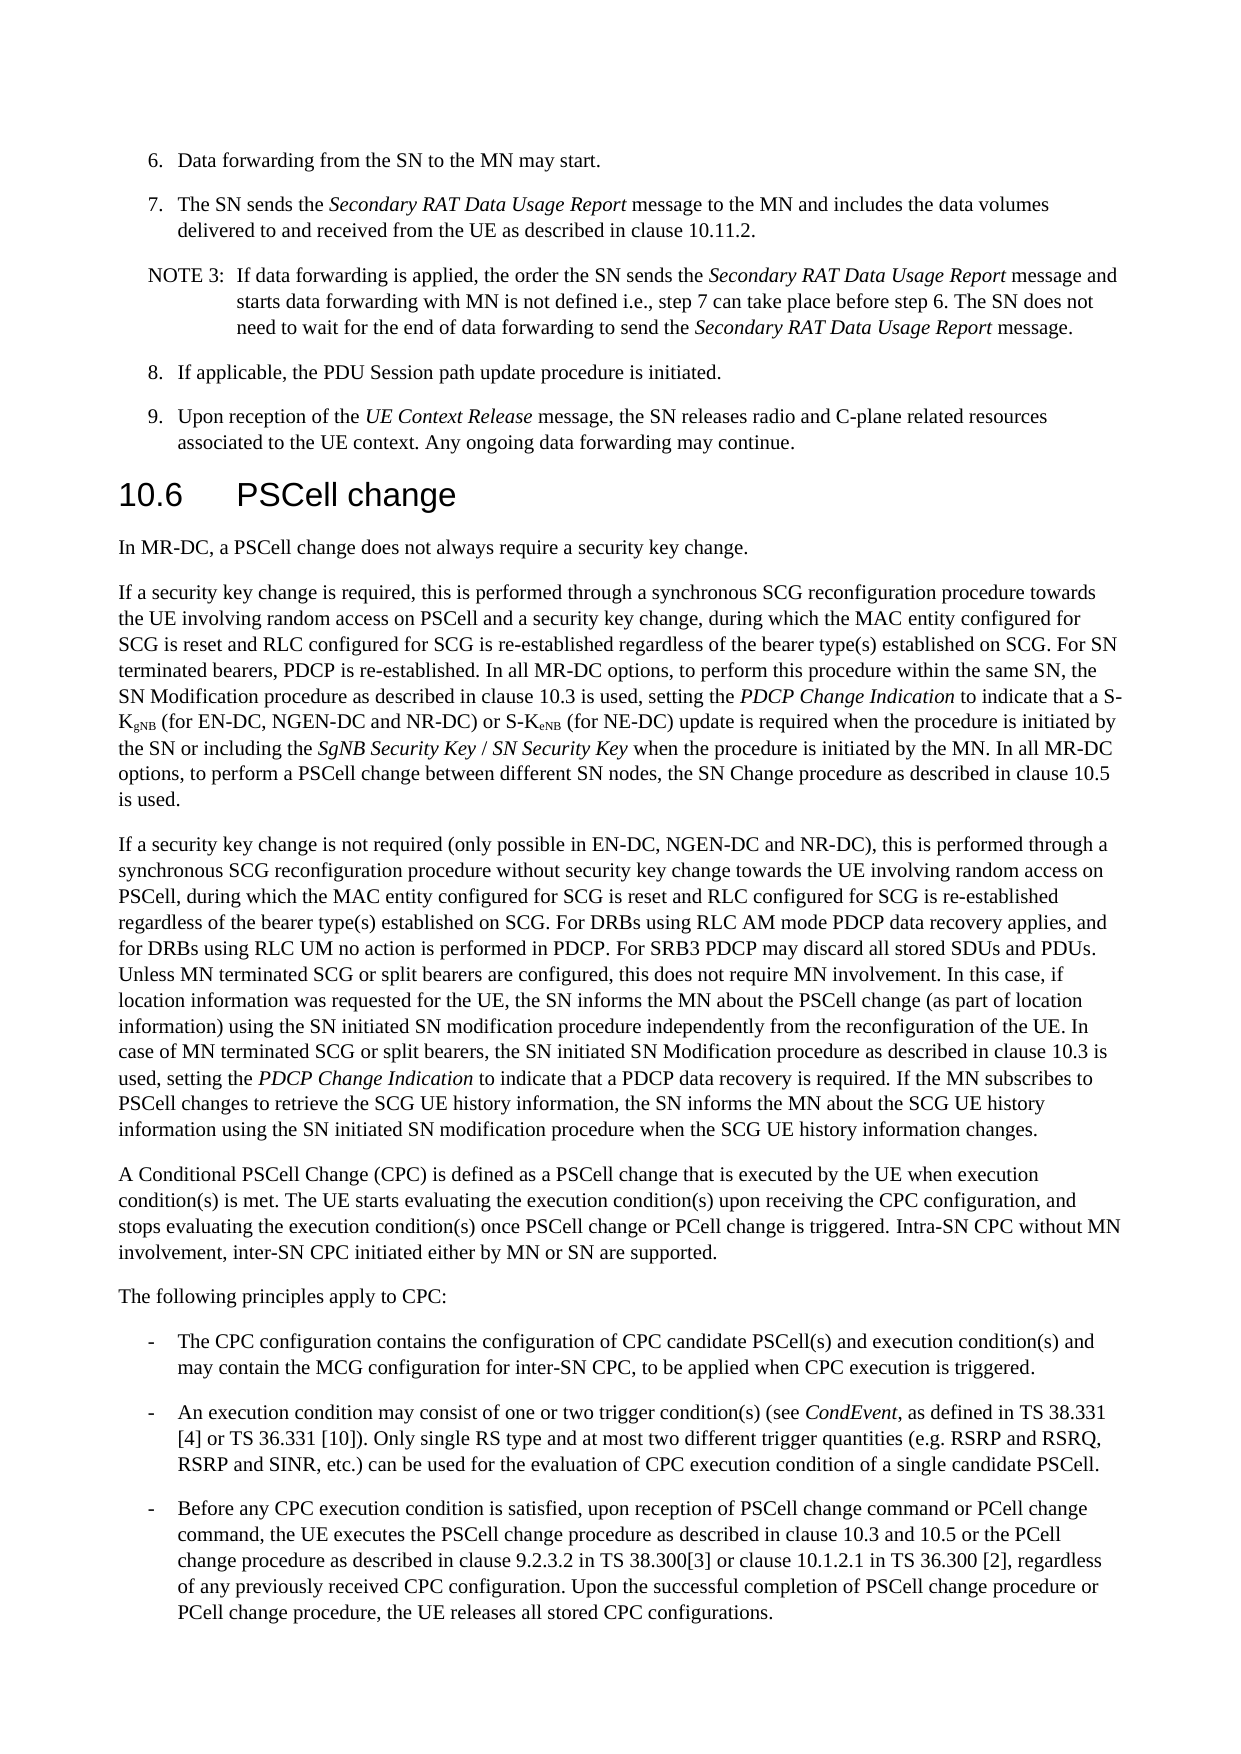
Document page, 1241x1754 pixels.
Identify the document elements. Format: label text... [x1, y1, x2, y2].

text If a security key change is not required (only possible in EN-DC, NGEN-DC and NR-DC), this is performed through a synchronous SCG reconfiguration procedure without security key change towards the UE involving random access on PSCell, during which the MAC entity configured for SCG is reset and RLC configured for SCG is re-established regardless of the bearer type(s) established on SCG. For DRBs using RLC AM mode PDCP data recovery applies, and for DRBs using RLC UM no action is performed in PDCP. For SRB3 PDCP may discard all stored SDUs and PDUs. Unless MN terminated SCG or split bearers are configured, this does not require MN involvement. In this case, if location information was requested for the UE, the SN informs the MN about the PSCell change (as part of location information) using the SN initiated SN modification procedure independently from the reconfiguration of the UE. In case of MN terminated SCG or split bearers, the SN initiated SN Modification procedure as described in clause 10.3 is used, setting the PDCP Change Indication to indicate that a PDCP data recovery is required. If the MN subscribes to PSCell changes to retrieve the SCG UE history information, the SN informs the MN about the SCG UE history information using the SN initiated SN modification procedure when the SCG UE history information changes. [118, 832, 1122, 1141]
text If a security key change is required, this is performed through a synchronous SCG reconfiguration procedure towards the UE involving random access on PSCell and a security key change, during which the MAC entity configured for SCG is reset and RLC configured for SCG is re-established regardless of the bearer type(s) established on SCG. For SN terminated bearers, PDCP is re-established. In all MR-DC options, to perform this procedure within the same SN, the SN Modification procedure as described in clause 10.3 is used, setting the PDCP Change Indication to indicate that a S-KgNB (for EN-DC, NGEN-DC and NR-DC) or S-KeNB (for NE-DC) update is required when the procedure is initiated by the SN or including the SgNB Security Key / SN Security Key when the procedure is initiated by the MN. In all MR-DC options, to perform a PSCell change between different SN nodes, the SN Change procedure as described in clause 10.5 is used. [118, 580, 1122, 811]
text In MR-DC, a PSCell change does not always require a security key change. [118, 535, 1122, 559]
text A Conditional PSCell Change (CPC) is defined as a PSCell change that is executed by the UE when execution condition(s) is met. The UE starts evaluating the execution condition(s) upon receiving the CPC configuration, and stops evaluating the execution condition(s) once PSCell change or PCell change is triggered. Intra-SN CPC without MN involvement, inter-SN CPC initiated either by MN or SN are supported. [118, 1162, 1122, 1264]
text The following principles apply to CPC: [118, 1284, 1122, 1308]
text - Before any CPC execution condition is satisfied, upon reception of PSCell change command or PCell change command, the UE executes the PSCell change procedure as described in clause 10.3 and 10.5 or the PCell change procedure as described in clause 9.2.3.2 in TS 38.300[3] or clause 10.1.2.1 in TS 36.300 [2], regardless of any previously received CPC configuration. Upon the successful completion of PSCell change procedure or PCell change procedure, the UE releases all stored CPC configurations. [148, 1496, 1122, 1624]
subtitle 10.6 PSCell change [118, 475, 1122, 513]
text 9. Upon reception of the UE Context Release message, the SN releases radio and C-plane related resources associated to the UE context. Any ongoing data forwarding may continue. [148, 404, 1122, 454]
text 7. The SN sends the Secondary RAT Data Usage Report message to the MN and includes the data volumes delivered to and received from the UE as described in clause 10.11.2. [148, 192, 1122, 242]
text NOTE 3: If data forwarding is applied, the order the SN sends the Secondary RAT Data Usage Report message and starts data forwarding with MN is not defined i.e., step 7 can take place before step 6. The SN does not need to wait for the end of data forwarding to send the Secondary RAT Data Usage Report message. [148, 263, 1122, 339]
text 8. If applicable, the PDU Session path update procedure is initiated. [148, 359, 1122, 384]
text - An execution condition may consist of one or two trigger condition(s) (see CondEvent, as defined in TS 38.331 [4] or TS 36.331 [10]). Only single RS type and at most two different trigger quantities (e.g. RSRP and RSRQ, RSRP and SINR, etc.) can be used for the evaluation of CPC execution condition of a single candidate PSCell. [148, 1400, 1122, 1476]
text - The CPC configuration contains the configuration of CPC candidate PSCell(s) and execution condition(s) and may contain the MCG configuration for inter-SN CPC, to be applied when CPC execution is triggered. [148, 1329, 1122, 1379]
text 6. Data forwarding from the SN to the MN may start. [148, 148, 1122, 172]
